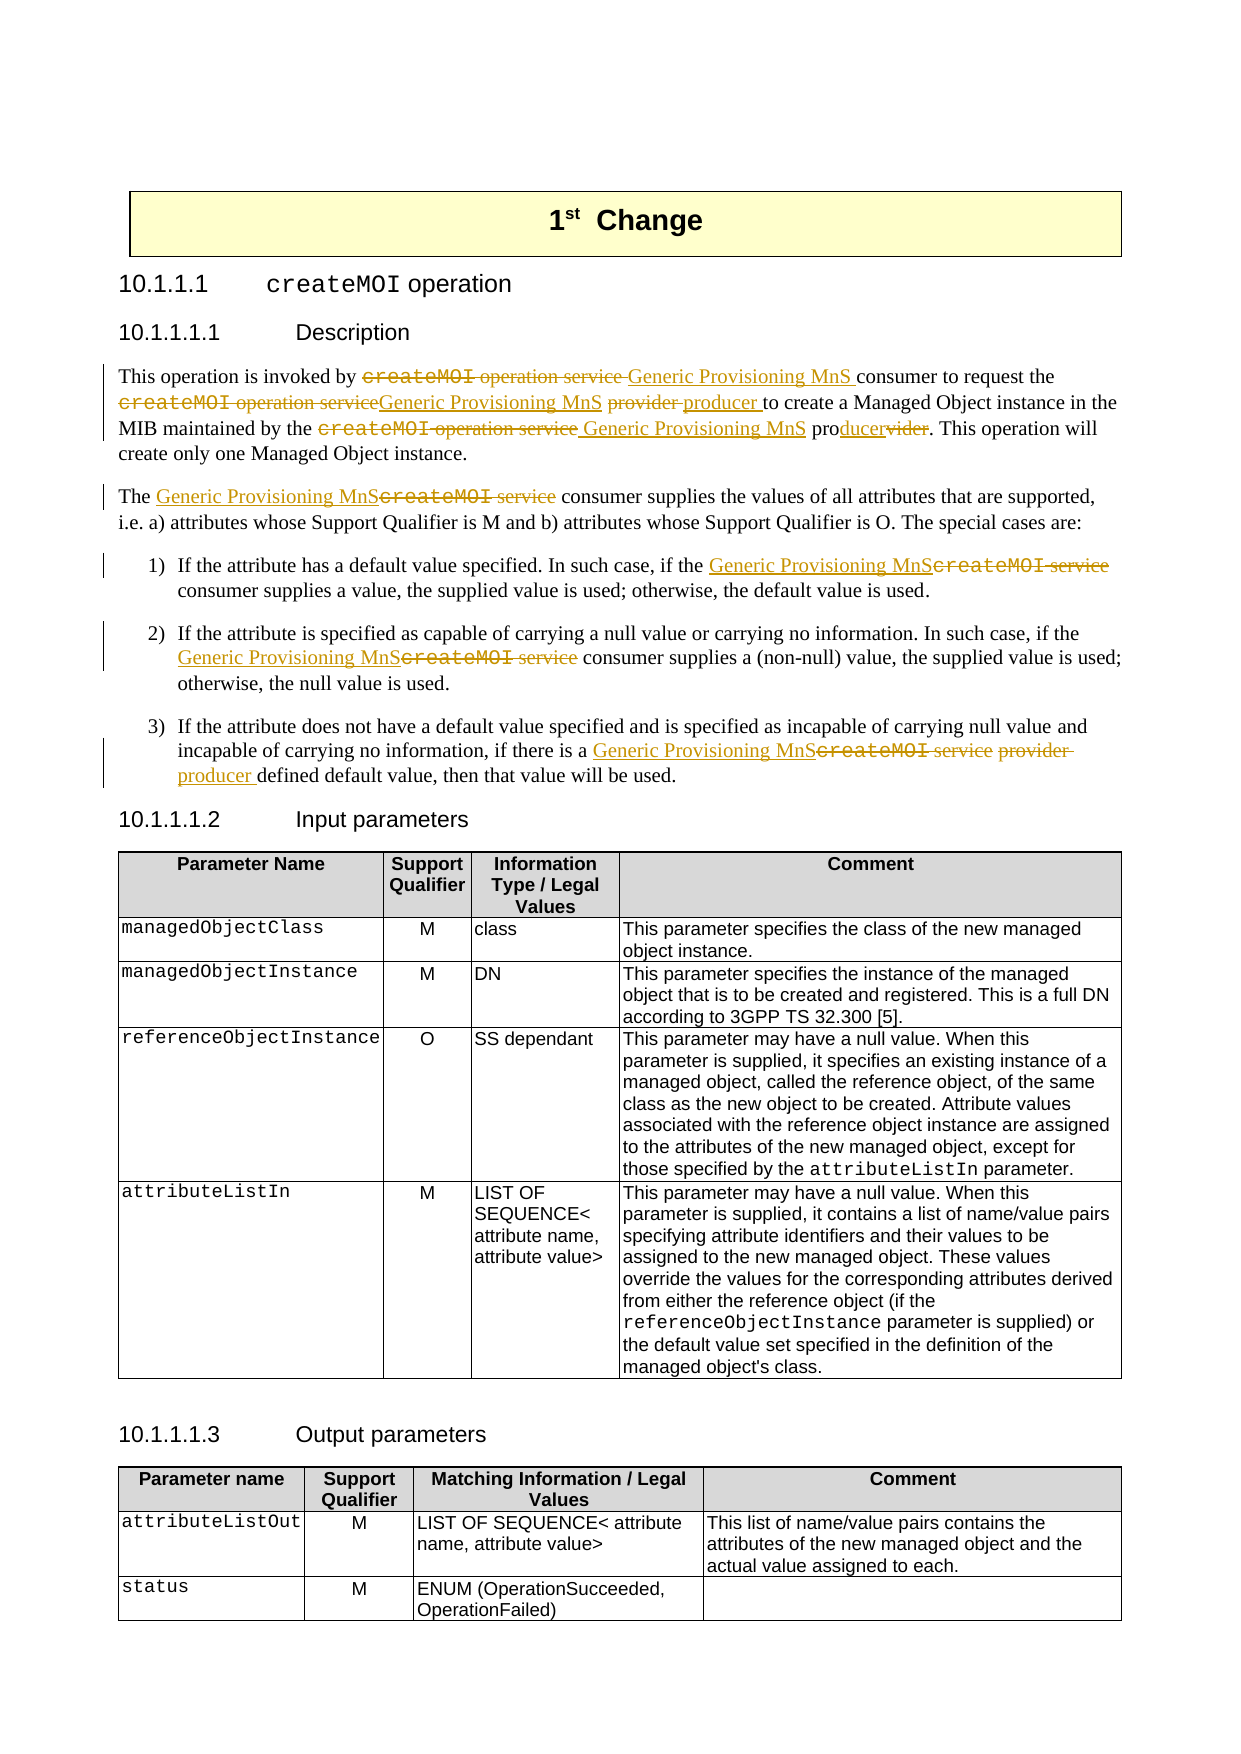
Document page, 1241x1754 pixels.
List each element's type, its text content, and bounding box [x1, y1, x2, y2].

table_header Information Type / Legal Values [472, 853, 619, 917]
table_header Parameter Name [119, 853, 383, 917]
table_cell attributeListIn [119, 1182, 383, 1377]
table_cell M [384, 962, 471, 1027]
table_cell class [472, 918, 619, 961]
text This operation is invoked by consumer to request the to create a Managed Object instance in the MIB maintained by the pro. This operation will create only one Managed Object instance. [118, 364, 1122, 465]
table_cell DN [472, 962, 619, 1027]
table_cell managedObjectInstance [119, 962, 383, 1027]
table_cell LIST OF SEQUENCE< attribute name, attribute value> [414, 1512, 703, 1576]
table_header 1st Change [131, 192, 1121, 256]
text The consumer supplies the values of all attributes that are supported, i.e. a) attributes whose Support Qualifier is M and b) attributes whose Support Qualifier is O. The special cases are: [118, 484, 1122, 534]
table_cell M [384, 918, 471, 961]
table_header Parameter name [119, 1468, 304, 1511]
table_cell M [305, 1512, 413, 1576]
table_header Matching Information / Legal Values [414, 1468, 703, 1511]
table_cell M [384, 1182, 471, 1377]
table_cell LIST OF SEQUENCE< attribute name, attribute value> [472, 1182, 619, 1377]
table_cell SS dependant [472, 1028, 619, 1181]
text 3) If the attribute does not have a default value specified and is specified as incapable of carrying null value and incapable of carrying no information, if there is a defined default value, then that value will be used. [148, 714, 1122, 787]
subtitle 10.1.1.1 createMOI operation [118, 269, 1122, 300]
table_cell [704, 1577, 1121, 1620]
table_cell This parameter may have a null value. When this parameter is supplied, it contains a list of name/value pairs specifying attribute identifiers and their values to be assigned to the new managed object. These values override the values for the corresponding attributes derived from either the reference object (if the referenceObjectInstance parameter is supplied) or the default value set specified in the definition of the managed object's class. [620, 1182, 1121, 1377]
table_cell This parameter specifies the class of the new managed object instance. [620, 918, 1121, 961]
table_cell managedObjectClass [119, 918, 383, 961]
table_cell status [119, 1577, 304, 1620]
table_cell ENUM (OperationSucceeded, OperationFailed) [414, 1577, 703, 1620]
table_cell This parameter may have a null value. When this parameter is supplied, it specifies an existing instance of a managed object, called the reference object, of the same class as the new object to be created. Attribute values associated with the reference object instance are assigned to the attributes of the new managed object, except for those specified by the attributeListIn parameter. [620, 1028, 1121, 1181]
subtitle 10.1.1.1.2 Input parameters [118, 806, 1122, 833]
table_cell M [305, 1577, 413, 1620]
table_header Support Qualifier [305, 1468, 413, 1511]
text 1) If the attribute has a default value specified. In such case, if the consumer supplies a value, the supplied value is used; otherwise, the default value is used. [148, 552, 1122, 602]
table_cell This parameter specifies the instance of the managed object that is to be created and registered. This is a full DN according to 3GPP TS 32.300 [5]. [620, 962, 1121, 1027]
table_header Comment [704, 1468, 1121, 1511]
table_header Support Qualifier [384, 853, 471, 917]
table_cell attributeListOut [119, 1512, 304, 1576]
table_cell This list of name/value pairs contains the attributes of the new managed object and the actual value assigned to each. [704, 1512, 1121, 1576]
text 2) If the attribute is specified as capable of carrying a null value or carrying no information. In such case, if the consumer supplies a (non-null) value, the supplied value is used; otherwise, the null value is used. [148, 621, 1122, 695]
subtitle 10.1.1.1.3 Output parameters [118, 1421, 1122, 1448]
table_cell O [384, 1028, 471, 1181]
subtitle 10.1.1.1.1 Description [118, 319, 1122, 345]
table_cell referenceObjectInstance [119, 1028, 383, 1181]
table_header Comment [620, 853, 1121, 917]
